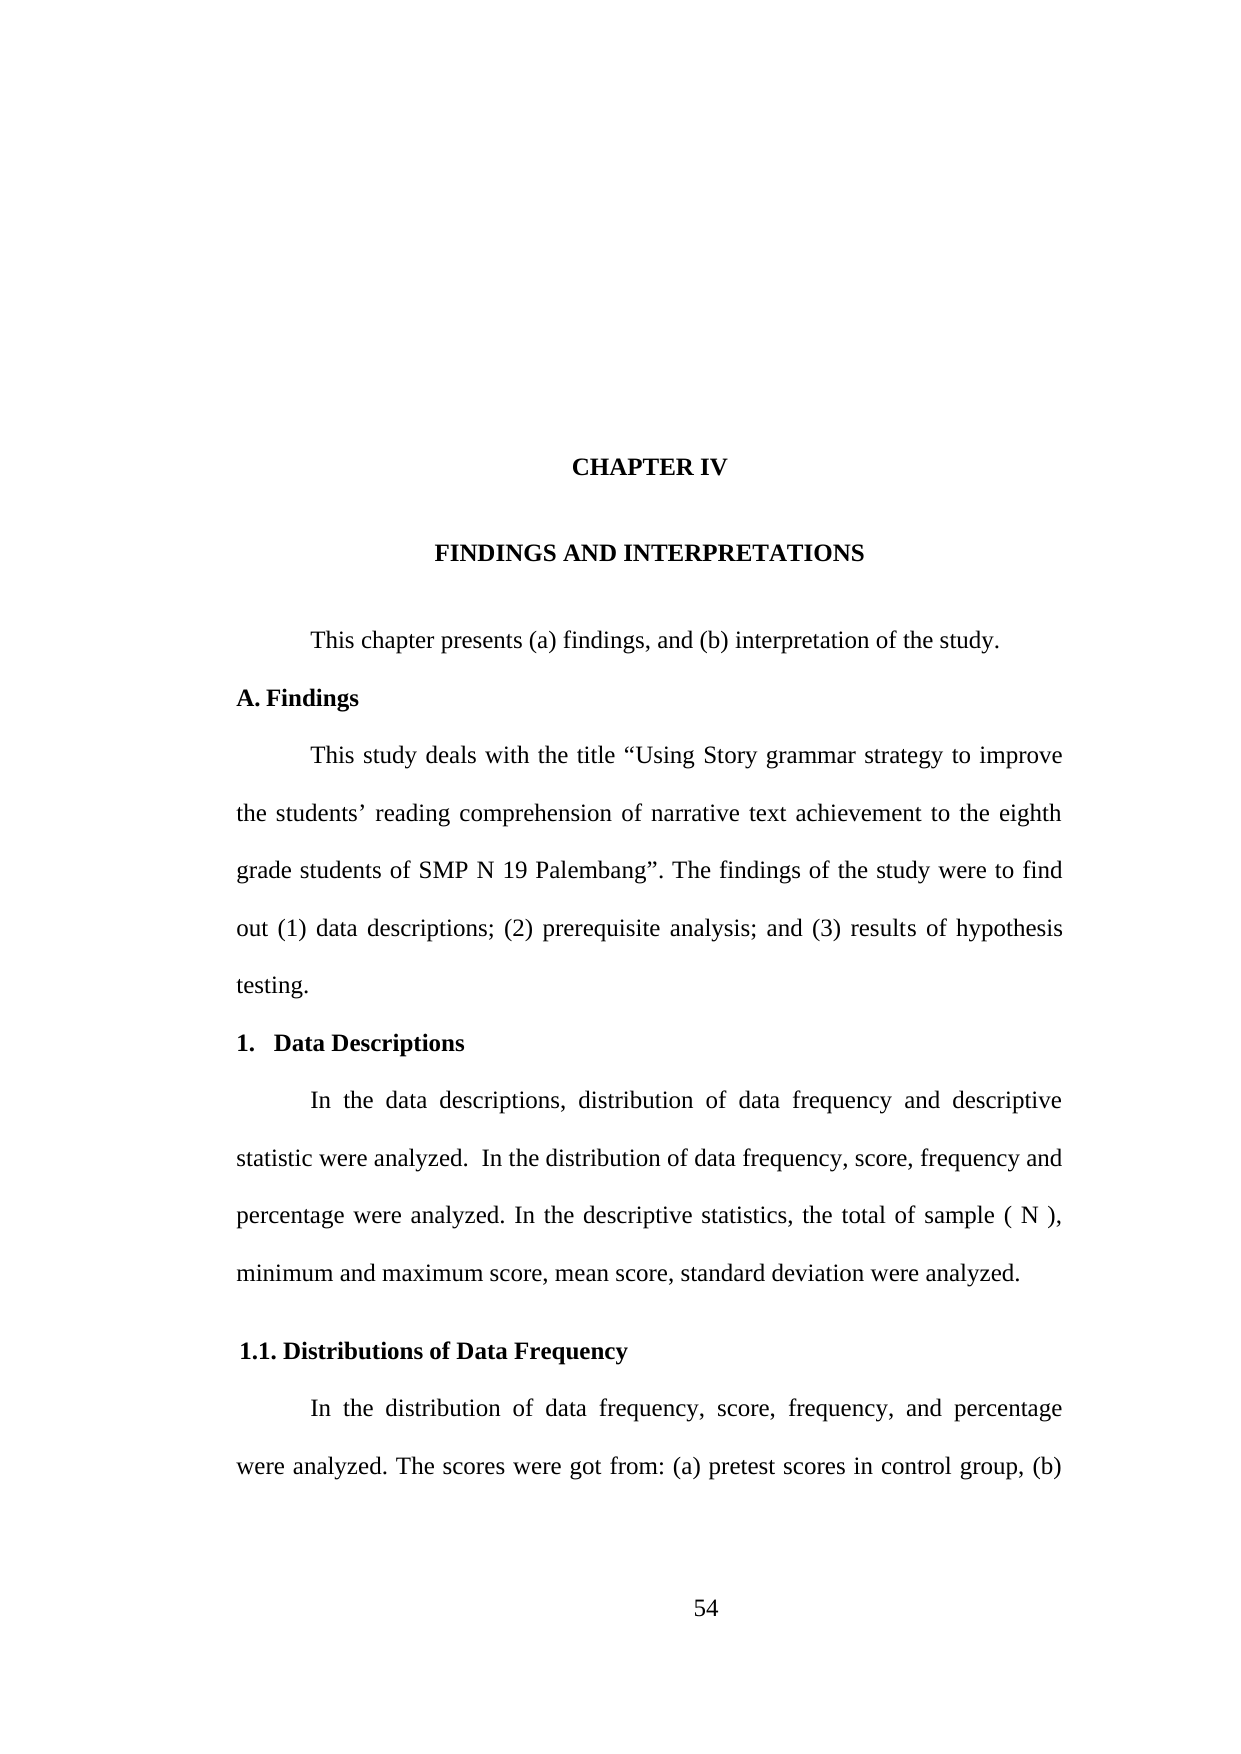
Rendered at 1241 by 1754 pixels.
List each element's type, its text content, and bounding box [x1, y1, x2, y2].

list Distributions of Data Frequency [239, 1336, 1063, 1365]
text This chapter presents (a) findings, and (b) interpretation of the study. [236, 625, 1063, 654]
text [236, 1393, 1063, 1480]
text FINDINGS AND INTERPRETATIONS [236, 538, 1063, 567]
list Data Descriptions [236, 1028, 1063, 1056]
text CHAPTER IV [236, 452, 1063, 481]
list Findings [236, 683, 1063, 711]
text In the data descriptions, distribution of data frequency and descriptive statistic were analyzed. In the distribution of data frequency, score, frequency and percentage were analyzed. In the descriptive statistics, the total of sample ( N ), minimum and maximum score, mean score, standard deviation were analyzed. [236, 1085, 1063, 1286]
text This study deals with the title “Using Story grammar strategy to improve the students’ reading comprehension of narrative text achievement to the eighth grade students of SMP N 19 Palembang”. The findings of the study were to find out (1) data descriptions; (2) prerequisite analysis; and (3) results of hypothesis testing. [236, 740, 1063, 999]
